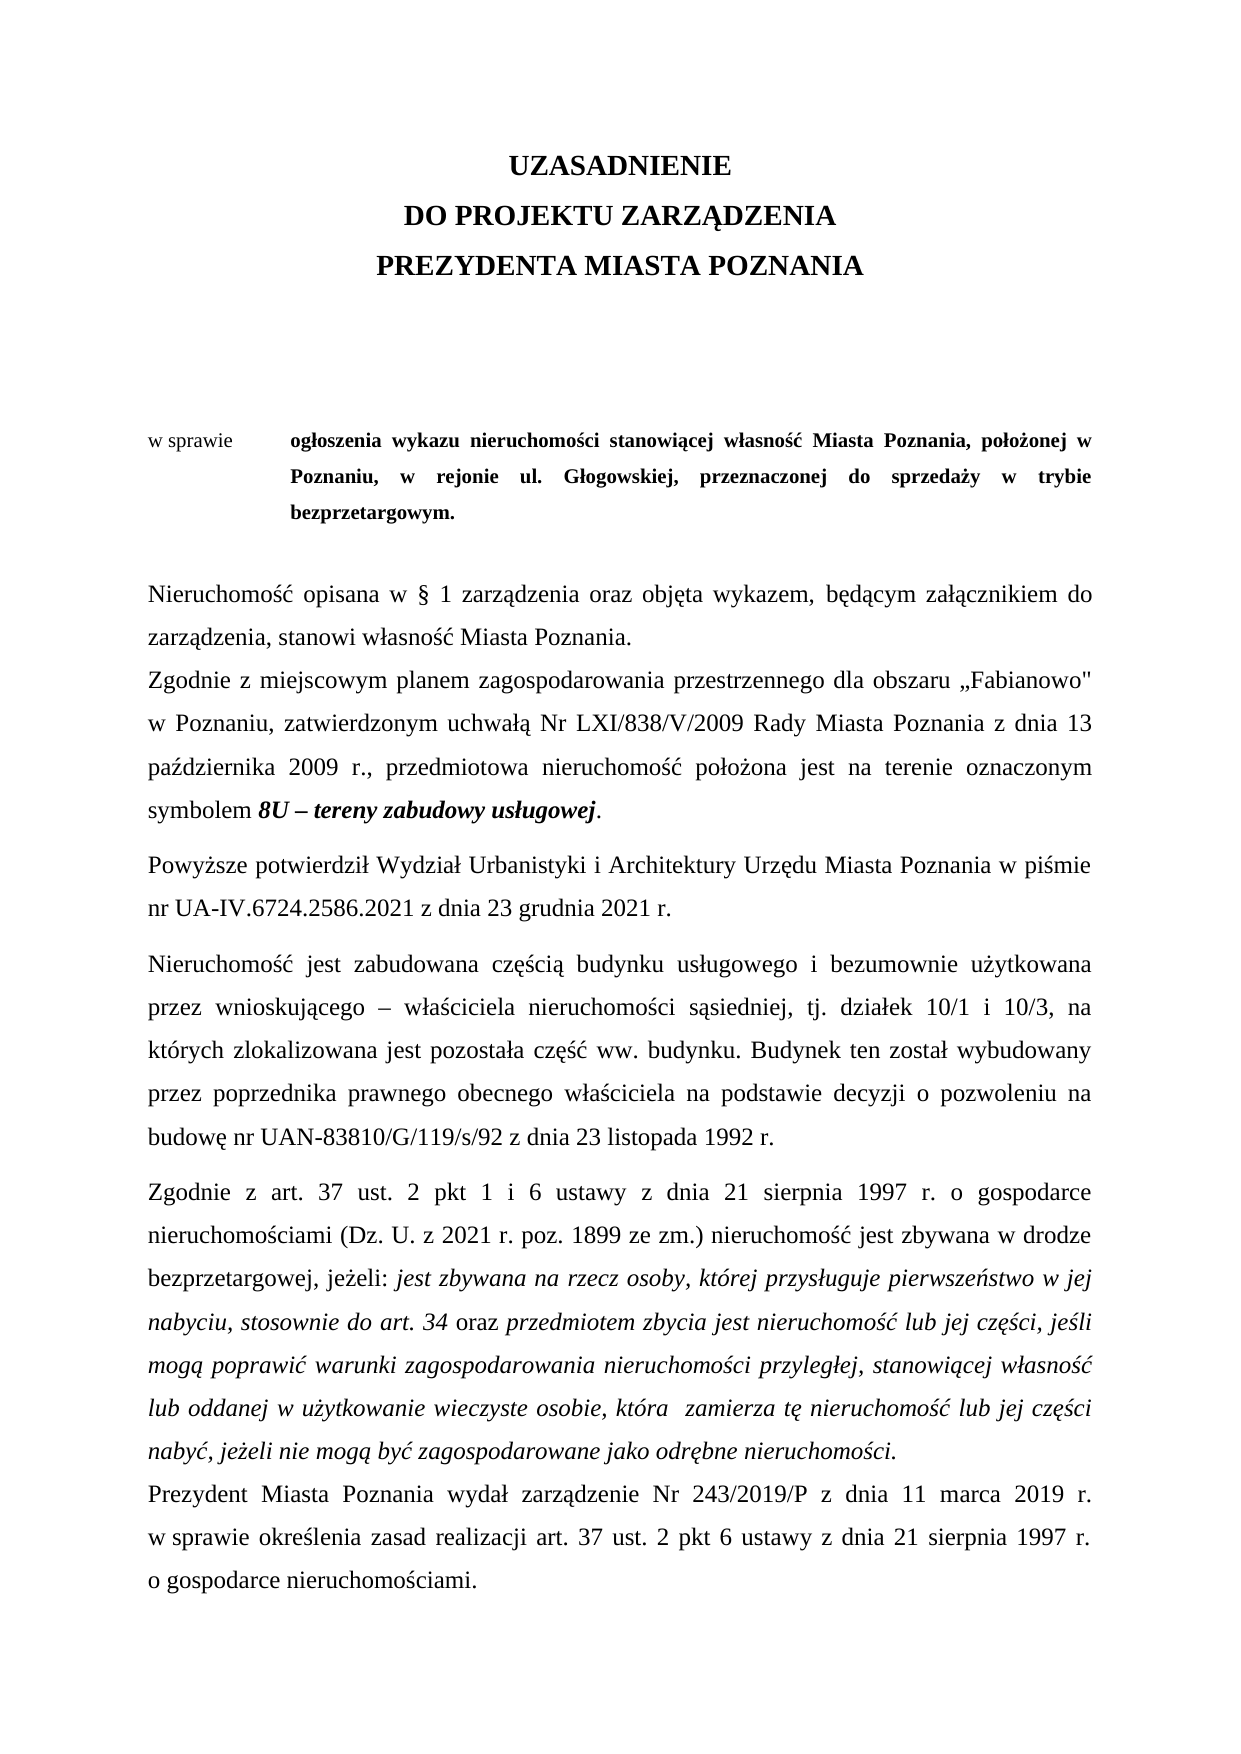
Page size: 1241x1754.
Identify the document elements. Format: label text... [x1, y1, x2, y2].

text Powyższe potwierdził Wydział Urbanistyki i Architektury Urzędu Miasta Poznania w piśmie nr UA-IV.6724.2586.2021 z dnia 23 grudnia 2021 r. [148, 850, 1093, 922]
subtitle DO PROJEKTU ZARZĄDZENIA [148, 198, 1093, 231]
text Nieruchomość opisana w § 1 zarządzenia oraz objęta wykazem, będącym załącznikiem do zarządzenia, stanowi własność Miasta Poznania. [148, 579, 1093, 651]
text Prezydent Miasta Poznania wydał zarządzenie Nr 243/2019/P z dnia 11 marca 2019 r. w sprawie określenia zasad realizacji art. 37 ust. 2 pkt 6 ustawy z dnia 21 sierpnia 1997 r. o gospodarce nieruchomościami. [148, 1479, 1093, 1594]
text Zgodnie z miejscowym planem zagospodarowania przestrzennego dla obszaru „Fabianowo" w Poznaniu, zatwierdzonym uchwałą Nr LXI/838/V/2009 Rady Miasta Poznania z dnia 13 października 2009 r., przedmiotowa nieruchomość położona jest na terenie oznaczonym symbolem 8U – tereny zabudowy usługowej. [148, 665, 1093, 823]
text Nieruchomość jest zabudowana częścią budynku usługowego i bezumownie użytkowana przez wnioskującego – właściciela nieruchomości sąsiedniej, tj. działek 10/1 i 10/3, na których zlokalizowana jest pozostała część ww. budynku. Budynek ten został wybudowany przez poprzednika prawnego obecnego właściciela na podstawie decyzji o pozwoleniu na budowę nr UAN-83810/G/119/s/92 z dnia 23 listopada 1992 r. [148, 949, 1093, 1150]
text Zgodnie z art. 37 ust. 2 pkt 1 i 6 ustawy z dnia 21 sierpnia 1997 r. o gospodarce nieruchomościami (Dz. U. z 2021 r. poz. 1899 ze zm.) nieruchomość jest zbywana w drodze bezprzetargowej, jeżeli: jest zbywana na rzecz osoby, której przysługuje pierwszeństwo w jej nabyciu, stosownie do art. 34 oraz przedmiotem zbycia jest nieruchomość lub jej części, jeśli mogą poprawić warunki zagospodarowania nieruchomości przyległej, stanowiącej własność lub oddanej w użytkowanie wieczyste osobie, która zamierza tę nieruchomość lub jej części nabyć, jeżeli nie mogą być zagospodarowane jako odrębne nieruchomości. [148, 1177, 1093, 1465]
table_header ogłoszenia wykazu nieruchomości stanowiącej własność Miasta Poznania, położonej w Poznaniu, w rejonie ul. Głogowskiej, przeznaczonej do sprzedaży w trybie bezprzetargowym. [279, 428, 1104, 536]
table_header w sprawie [136, 428, 279, 536]
subtitle PREZYDENTA MIASTA POZNANIA [148, 248, 1093, 282]
subtitle UZASADNIENIE [148, 148, 1093, 181]
